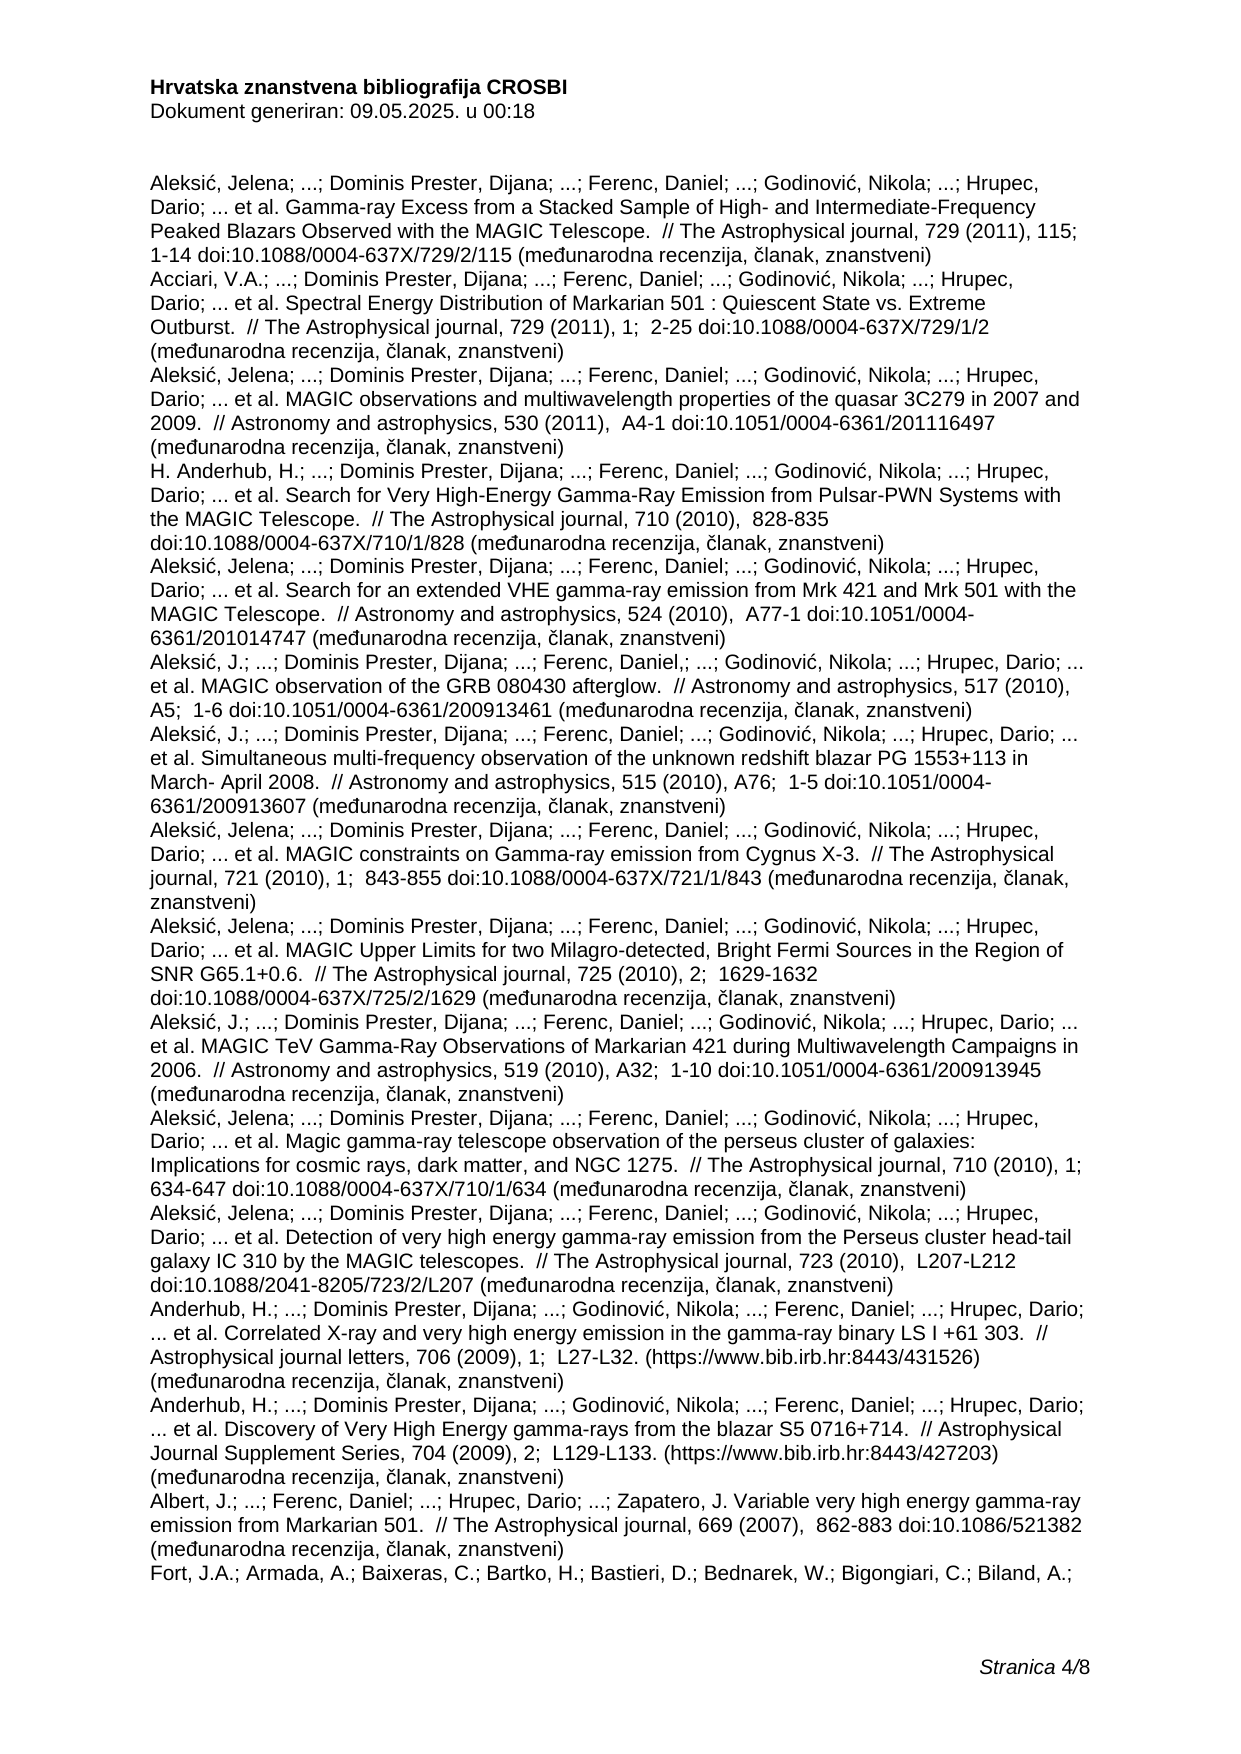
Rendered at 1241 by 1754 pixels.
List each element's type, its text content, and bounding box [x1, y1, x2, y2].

text Aleksić, Jelena; ...; Dominis Prester, Dijana; ...; Ferenc, Daniel; ...; Godinović, Nikola; ...; Hrupec, Dario; ... et al. [150, 818, 1090, 914]
text Albert, J.; ...; Ferenc, Daniel; ...; Hrupec, Dario; ...; Zapatero, J. [150, 1489, 1090, 1561]
text Aleksić, J.; ...; Dominis Prester, Dijana; ...; Ferenc, Daniel,; ...; Godinović, Nikola; ...; Hrupec, Dario; ... et al. [150, 650, 1090, 722]
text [150, 171, 1090, 267]
text Aleksić, Jelena; ...; Dominis Prester, Dijana; ...; Ferenc, Daniel; ...; Godinović, Nikola; ...; Hrupec, Dario; ... et al. [150, 1201, 1090, 1297]
text Aleksić, Jelena; ...; Dominis Prester, Dijana; ...; Ferenc, Daniel; ...; Godinović, Nikola; ...; Hrupec, Dario; ... et al. [150, 1105, 1090, 1201]
text Aleksić, Jelena; ...; Dominis Prester, Dijana; ...; Ferenc, Daniel; ...; Godinović, Nikola; ...; Hrupec, Dario; ... et al. [150, 914, 1090, 1009]
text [150, 1561, 1090, 1584]
text Anderhub, H.; ...; Dominis Prester, Dijana; ...; Godinović, Nikola; ...; Ferenc, Daniel; ...; Hrupec, Dario; ... et al. [150, 1393, 1090, 1489]
text Aleksić, Jelena; ...; Dominis Prester, Dijana; ...; Ferenc, Daniel; ...; Godinović, Nikola; ...; Hrupec, Dario; ... et al. [150, 554, 1090, 650]
text Acciari, V.A.; ...; Dominis Prester, Dijana; ...; Ferenc, Daniel; ...; Godinović, Nikola; ...; Hrupec, Dario; ... et al. [150, 267, 1090, 363]
text Aleksić, J.; ...; Dominis Prester, Dijana; ...; Ferenc, Daniel; ...; Godinović, Nikola; ...; Hrupec, Dario; ... et al. [150, 1009, 1090, 1105]
text Anderhub, H.; ...; Dominis Prester, Dijana; ...; Godinović, Nikola; ...; Ferenc, Daniel; ...; Hrupec, Dario; ... et al. [150, 1297, 1090, 1393]
text Aleksić, J.; ...; Dominis Prester, Dijana; ...; Ferenc, Daniel; ...; Godinović, Nikola; ...; Hrupec, Dario; ... et al. [150, 722, 1090, 818]
text H. Anderhub, H.; ...; Dominis Prester, Dijana; ...; Ferenc, Daniel; ...; Godinović, Nikola; ...; Hrupec, Dario; ... et al. [150, 458, 1090, 554]
text Aleksić, Jelena; ...; Dominis Prester, Dijana; ...; Ferenc, Daniel; ...; Godinović, Nikola; ...; Hrupec, Dario; ... et al. [150, 363, 1090, 458]
